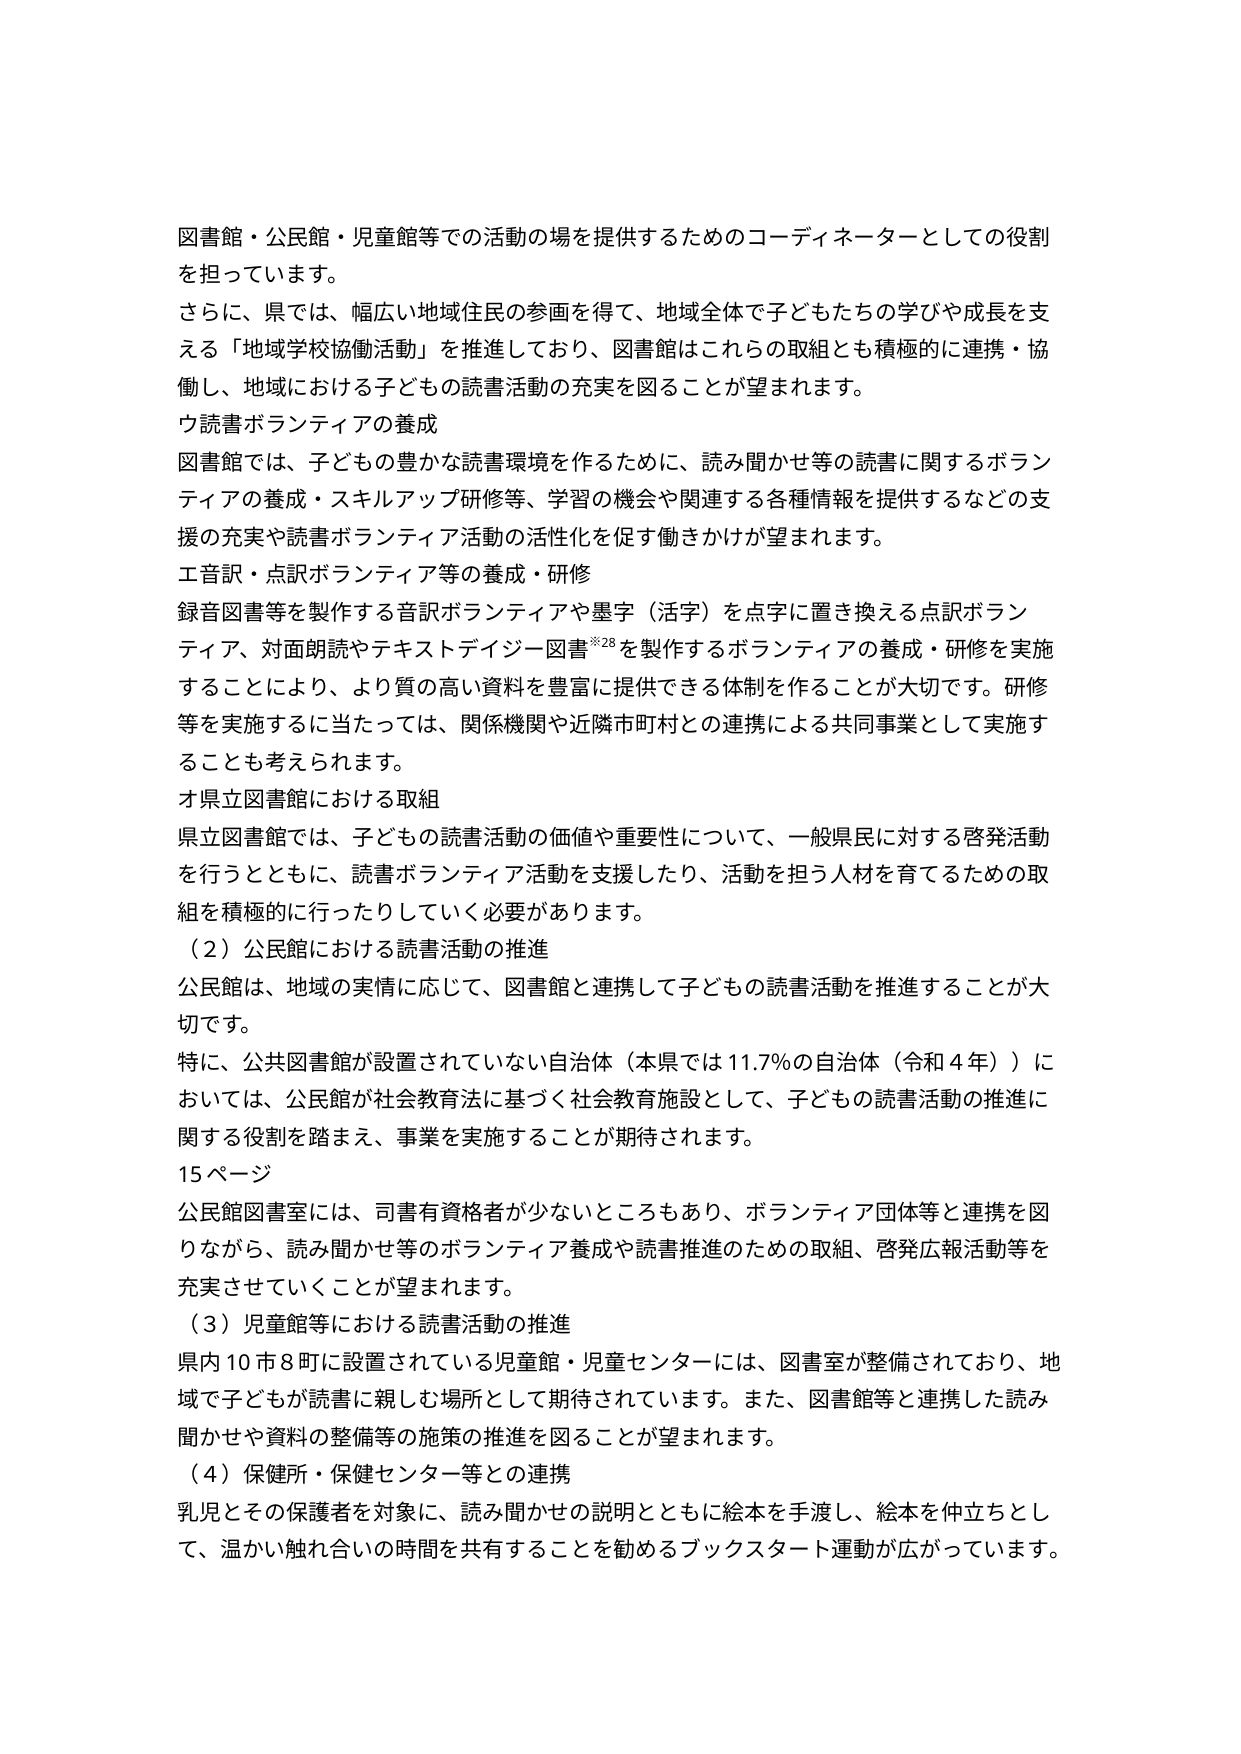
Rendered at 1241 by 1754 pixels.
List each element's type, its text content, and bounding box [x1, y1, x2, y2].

text 県立図書館では、子どもの読書活動の価値や重要性について、一般県民に対する啓発活動を行うとともに、読書ボランティア活動を支援したり、活動を担う人材を育てるための取組を積極的に行ったりしていく必要があります。 [177, 817, 1063, 929]
text さらに、県では、幅広い地域住民の参画を得て、地域全体で子どもたちの学びや成長を支える「地域学校協働活動」を推進しており、図書館はこれらの取組とも積極的に連携・協働し、地域における子どもの読書活動の充実を図ることが望まれます。 [177, 292, 1063, 404]
text （２）公民館における読書活動の推進 [177, 929, 1063, 967]
text （３）児童館等における読書活動の推進 [177, 1304, 1063, 1342]
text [177, 217, 1063, 292]
text ウ読書ボランティアの養成 [177, 404, 1063, 442]
text （４）保健所・保健センター等との連携 [177, 1454, 1063, 1492]
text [177, 1492, 1063, 1567]
text 公民館図書室には、司書有資格者が少ないところもあり、ボランティア団体等と連携を図りながら、読み聞かせ等のボランティア養成や読書推進のための取組、啓発広報活動等を充実させていくことが望まれます。 [177, 1192, 1063, 1304]
text 県内10市８町に設置されている児童館・児童センターには、図書室が整備されており、地域で子どもが読書に親しむ場所として期待されています。また、図書館等と連携した読み聞かせや資料の整備等の施策の推進を図ることが望まれます。 [177, 1342, 1063, 1454]
text 特に、公共図書館が設置されていない自治体（本県では11.7％の自治体（令和４年））においては、公民館が社会教育法に基づく社会教育施設として、子どもの読書活動の推進に関する役割を踏まえ、事業を実施することが期待されます。 [177, 1042, 1063, 1154]
text 公民館は、地域の実情に応じて、図書館と連携して子どもの読書活動を推進することが大切です。 [177, 967, 1063, 1042]
text 録音図書等を製作する音訳ボランティアや墨字（活字）を点字に置き換える点訳ボランティア、対面朗読やテキストデイジー図書※28を製作するボランティアの養成・研修を実施することにより、より質の高い資料を豊富に提供できる体制を作ることが大切です。研修等を実施するに当たっては、関係機関や近隣市町村との連携による共同事業として実施することも考えられます。 [177, 592, 1063, 779]
text オ県立図書館における取組 [177, 779, 1063, 817]
text 図書館では、子どもの豊かな読書環境を作るために、読み聞かせ等の読書に関するボランティアの養成・スキルアップ研修等、学習の機会や関連する各種情報を提供するなどの支援の充実や読書ボランティア活動の活性化を促す働きかけが望まれます。 [177, 442, 1063, 554]
text エ音訳・点訳ボランティア等の養成・研修 [177, 554, 1063, 592]
text 15ページ [177, 1154, 1063, 1192]
